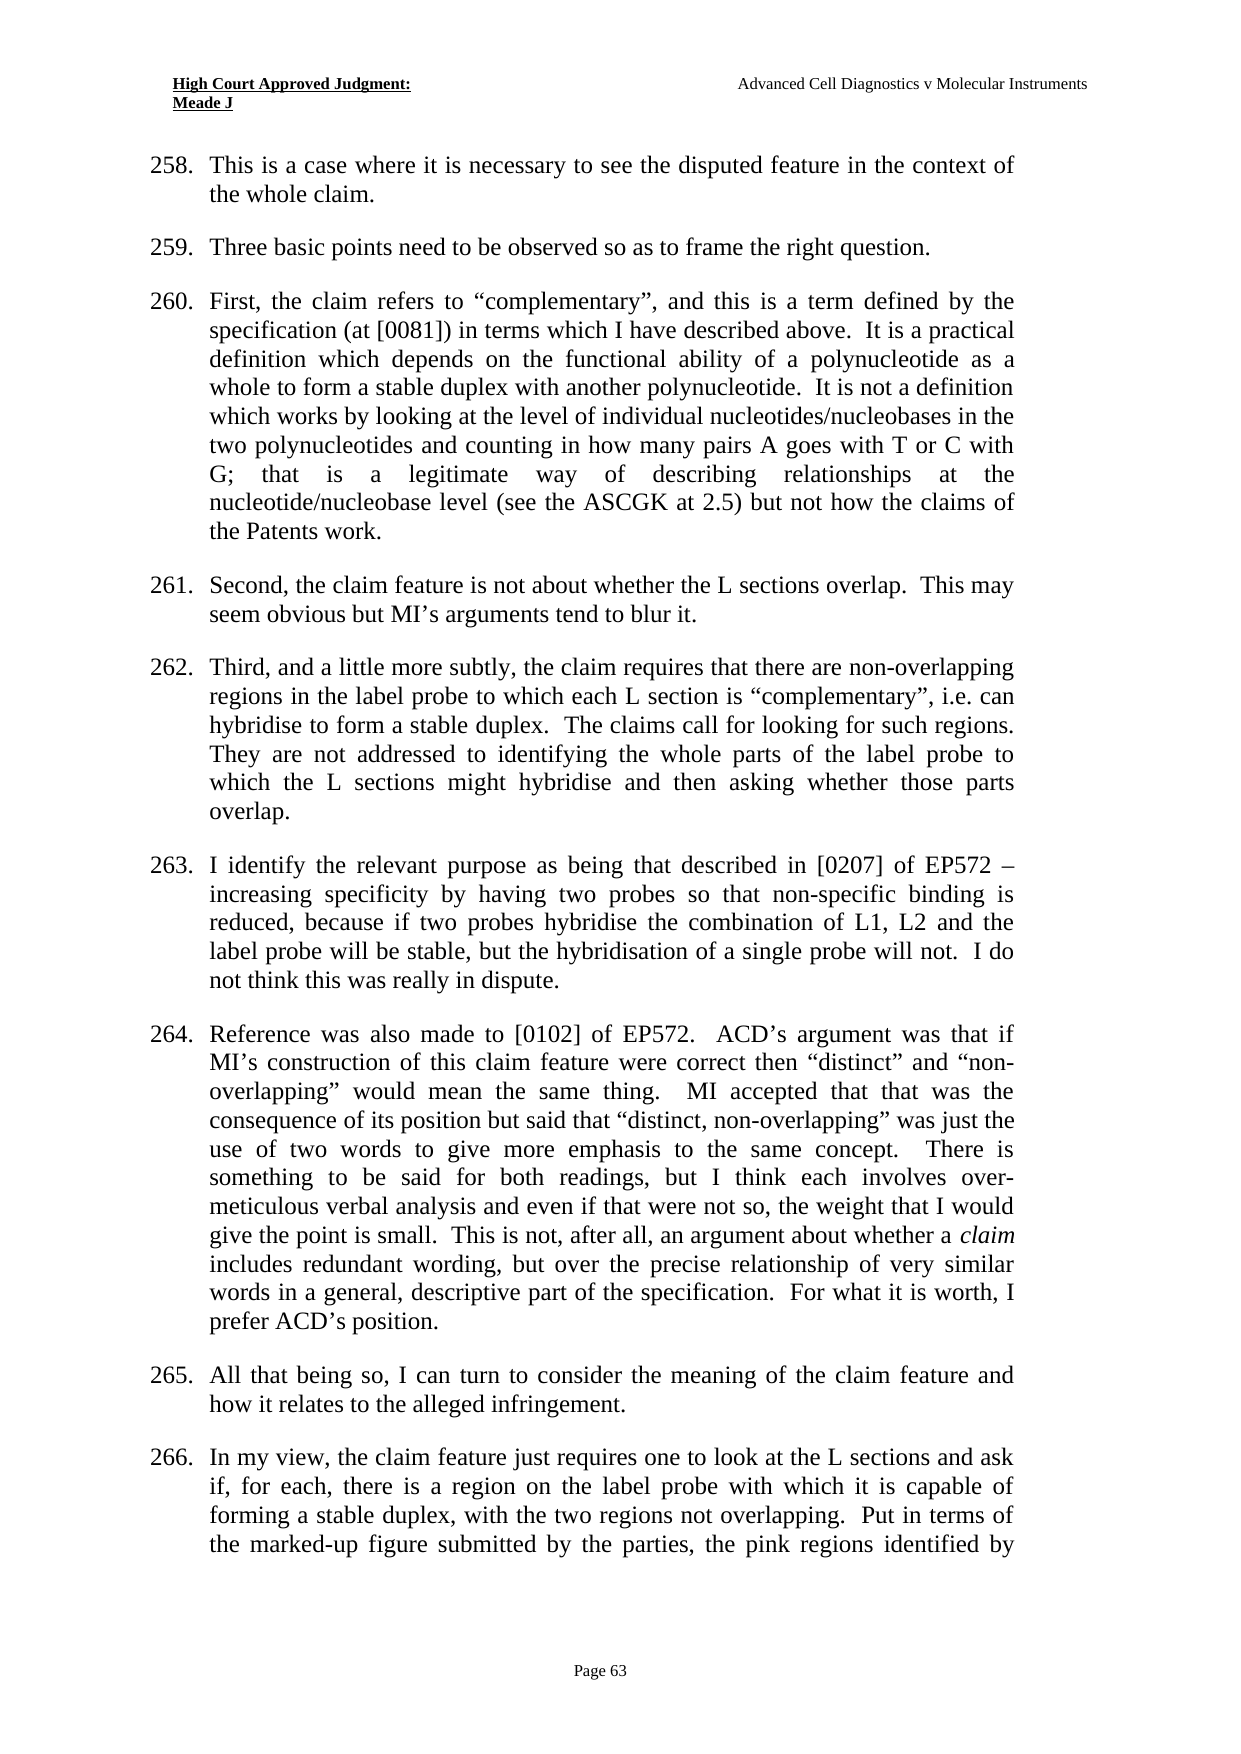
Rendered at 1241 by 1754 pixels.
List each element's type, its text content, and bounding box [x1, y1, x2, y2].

text Third, and a little more subtly, the claim requires that there are non-overlapping regions in the label probe to which each L section is “complementary”, i.e. can hybridise to form a stable duplex. The claims call for looking for such regions. They are not addressed to identifying the whole parts of the label probe to which the L sections might hybridise and then asking whether those parts overlap. [150, 652, 1015, 825]
text I identify the relevant purpose as being that described in [0207] of EP572 – increasing specificity by having two probes so that non-specific binding is reduced, because if two probes hybridise the combination of L1, L2 and the label probe will be stable, but the hybridisation of a single probe will not. I do not think this was really in dispute. [150, 850, 1015, 994]
text Second, the claim feature is not about whether the L sections overlap. This may seem obvious but MI’s arguments tend to blur it. [150, 570, 1015, 627]
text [150, 1442, 1015, 1557]
text All that being so, I can turn to consider the meaning of the claim feature and how it relates to the alleged infringement. [150, 1360, 1015, 1417]
text First, the claim refers to “complementary”, and this is a term defined by the specification (at [0081]) in terms which I have described above. It is a practical definition which depends on the functional ability of a polynucleotide as a whole to form a stable duplex with another polynucleotide. It is not a definition which works by looking at the level of individual nucleotides/nucleobases in the two polynucleotides and counting in how many pairs A goes with T or C with G; that is a legitimate way of describing relationships at the nucleotide/nucleobase level (see the ASCGK at 2.5) but not how the claims of the Patents work. [150, 286, 1015, 545]
text This is a case where it is necessary to see the disputed feature in the context of the whole claim. [150, 150, 1015, 207]
text Three basic points need to be observed so as to frame the right question. [150, 232, 1015, 261]
text Reference was also made to [0102] of EP572. ACD’s argument was that if MI’s construction of this claim feature were correct then “distinct” and “non-overlapping” would mean the same thing. MI accepted that that was the consequence of its position but said that “distinct, non-overlapping” was just the use of two words to give more emphasis to the same concept. There is something to be said for both readings, but I think each involves over-meticulous verbal analysis and even if that were not so, the weight that I would give the point is small. This is not, after all, an argument about whether a claim includes redundant wording, but over the precise relationship of very similar words in a general, descriptive part of the specification. For what it is worth, I prefer ACD’s position. [150, 1019, 1015, 1335]
